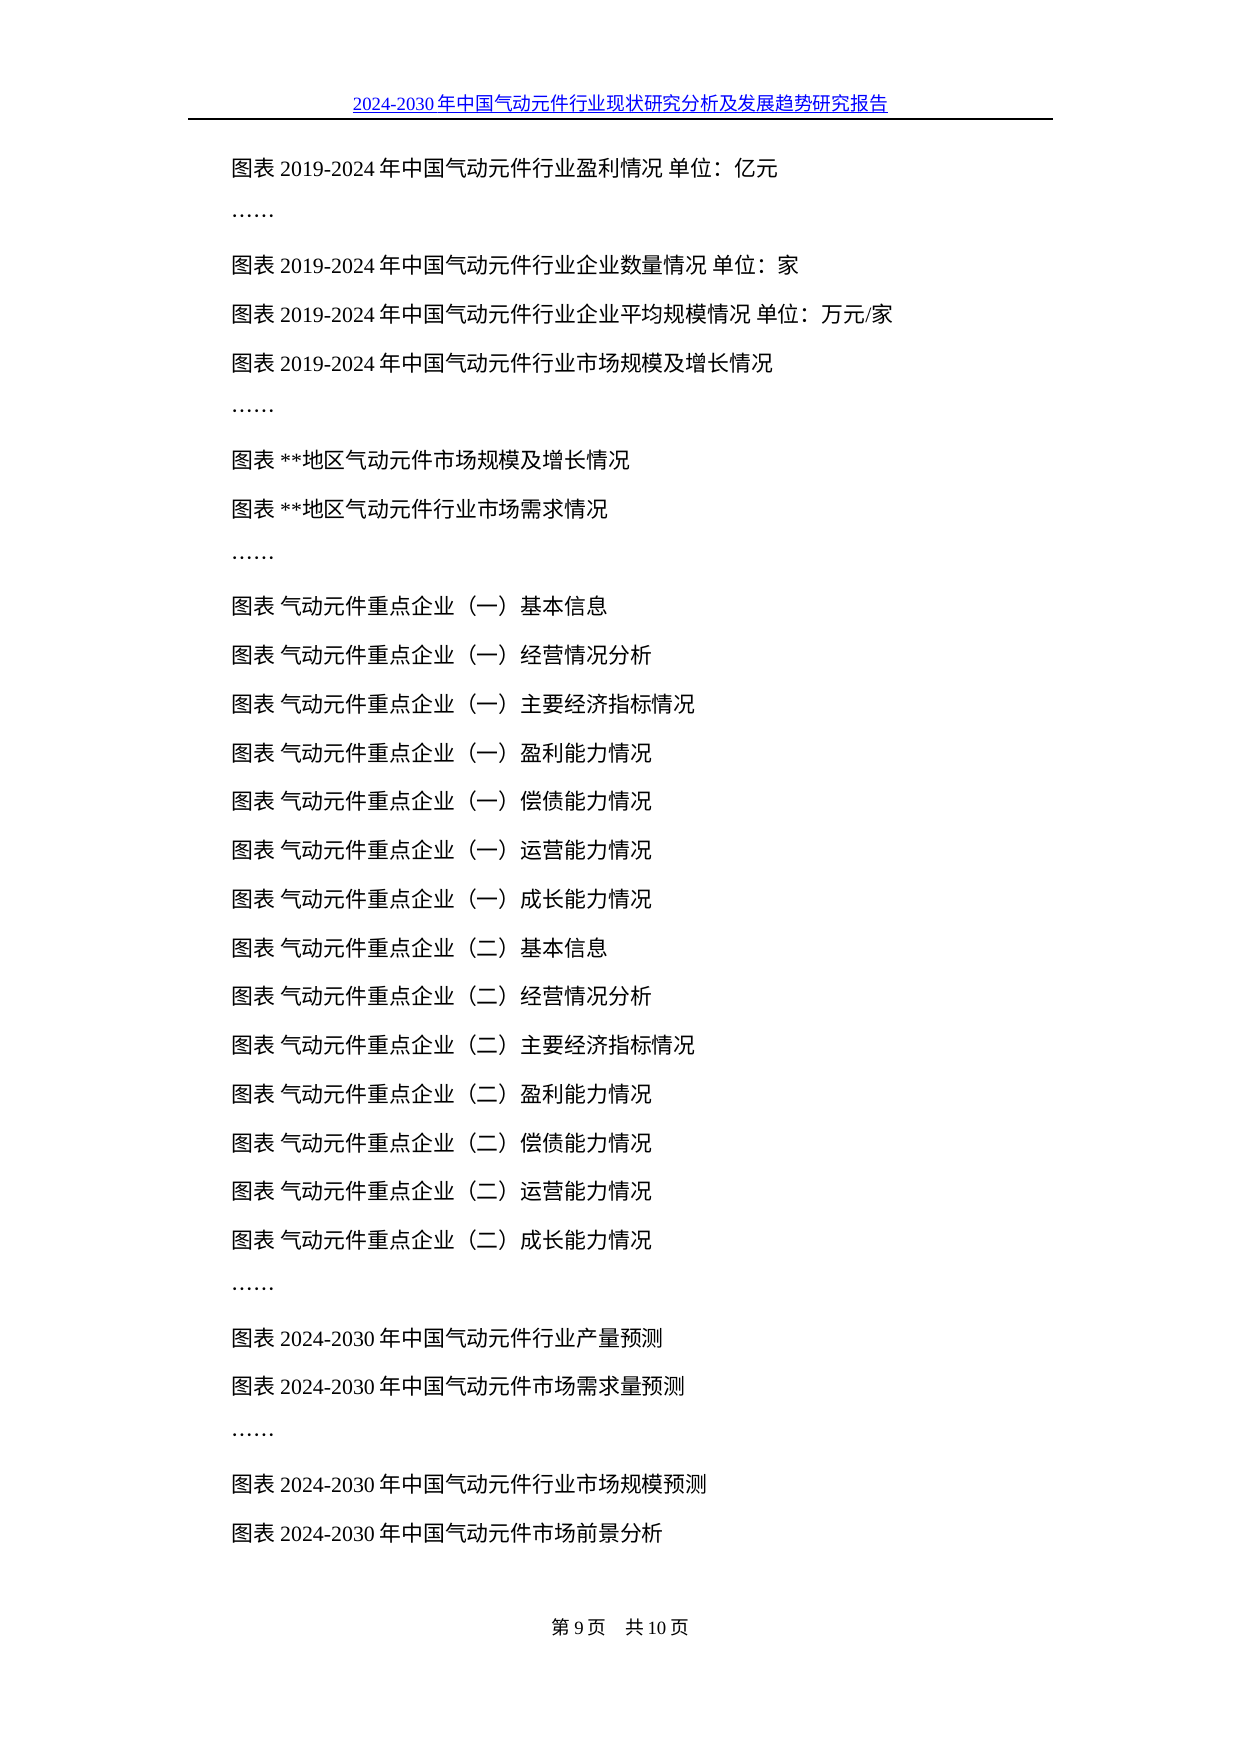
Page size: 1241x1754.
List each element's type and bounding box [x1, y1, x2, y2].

text [187, 150, 1053, 1548]
